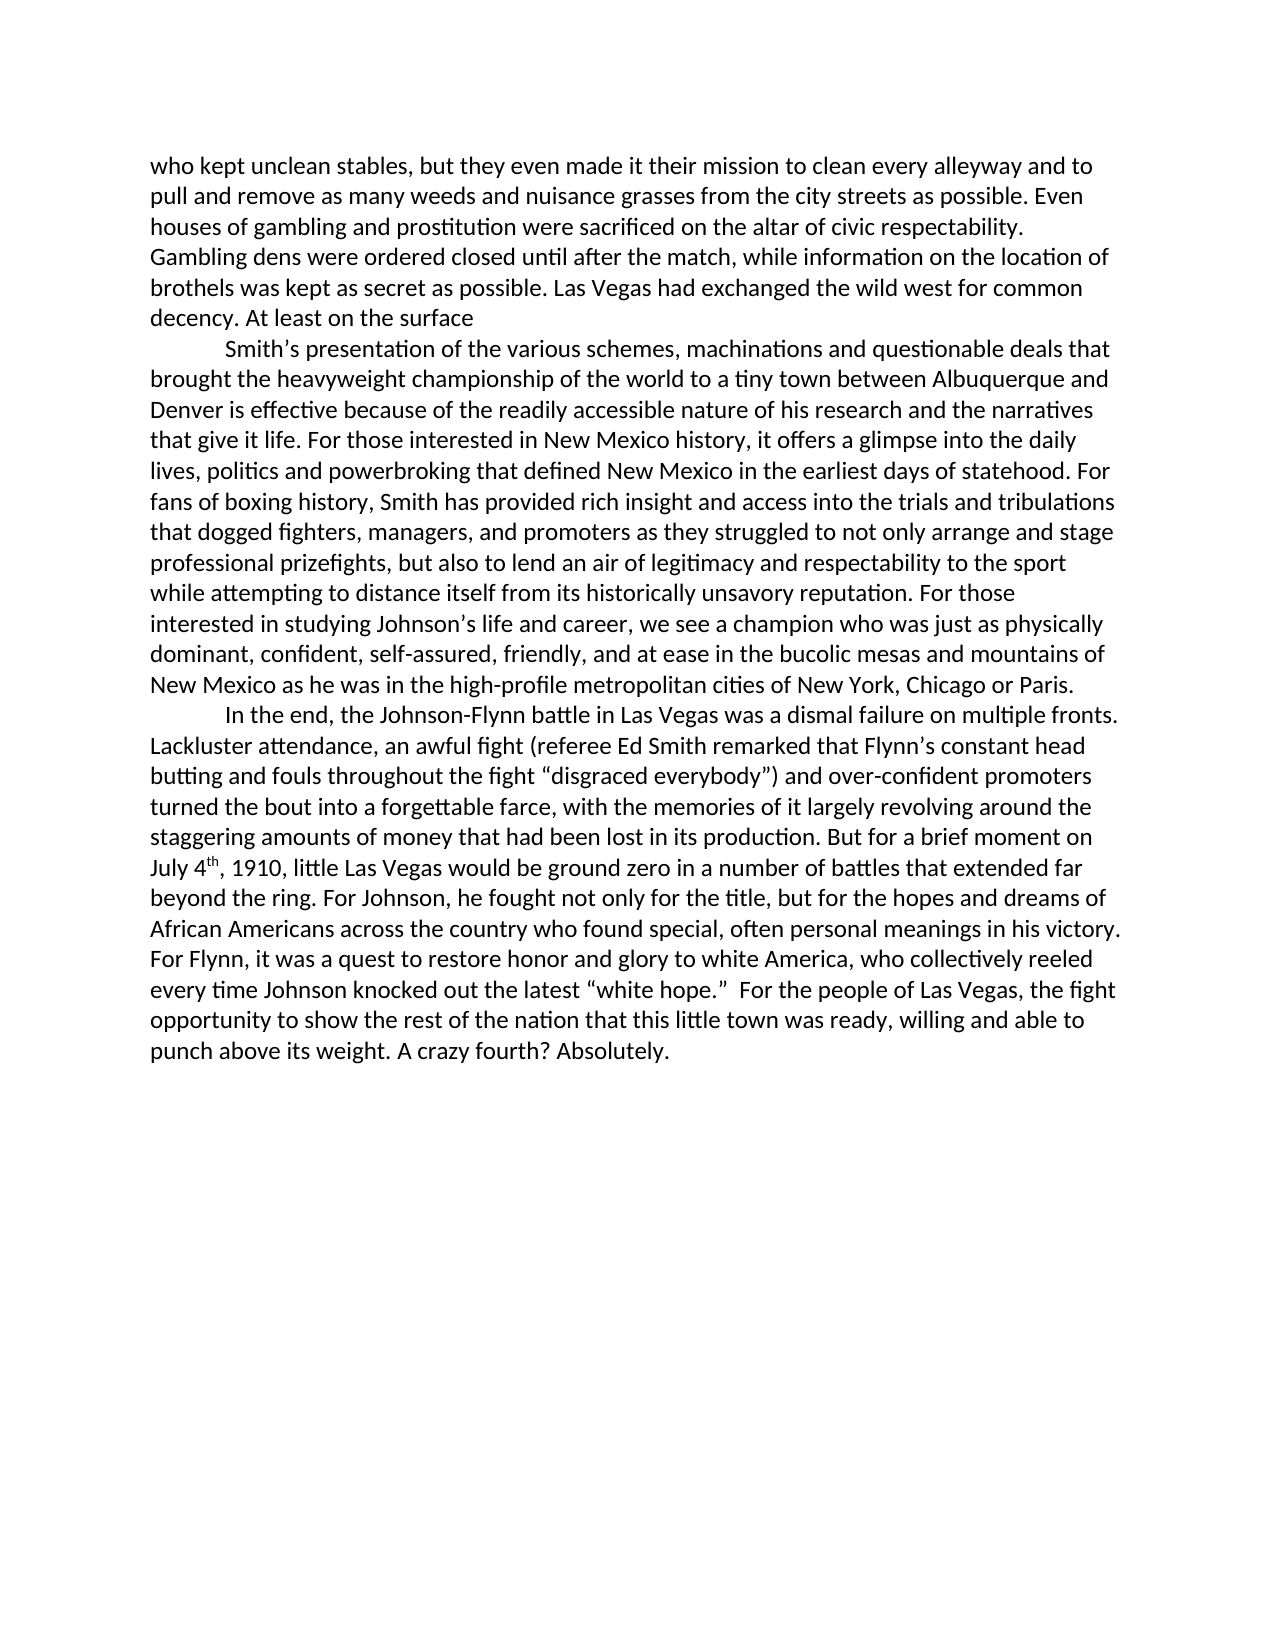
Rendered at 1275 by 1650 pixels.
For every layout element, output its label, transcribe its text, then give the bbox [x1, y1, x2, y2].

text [150, 150, 1125, 333]
text Smith’s presentation of the various schemes, machinations and questionable deals that brought the heavyweight championship of the world to a tiny town between Albuquerque and Denver is effective because of the readily accessible nature of his research and the narratives that give it life. For those interested in New Mexico history, it offers a glimpse into the daily lives, politics and powerbroking that defined New Mexico in the earliest days of statehood. For fans of boxing history, Smith has provided rich insight and access into the trials and tribulations that dogged fighters, managers, and promoters as they struggled to not only arrange and stage professional prizefights, but also to lend an air of legitimacy and respectability to the sport while attempting to distance itself from its historically unsavory reputation. For those interested in studying Johnson’s life and career, we see a champion who was just as physically dominant, confident, self-assured, friendly, and at ease in the bucolic mesas and mountains of New Mexico as he was in the high-profile metropolitan cities of New York, Chicago or Paris. [150, 333, 1125, 699]
text In the end, the Johnson-Flynn battle in Las Vegas was a dismal failure on multiple fronts. Lackluster attendance, an awful fight (referee Ed Smith remarked that Flynn’s constant head butting and fouls throughout the fight “disgraced everybody”) and over-confident promoters turned the bout into a forgettable farce, with the memories of it largely revolving around the staggering amounts of money that had been lost in its production. But for a brief moment on July 4th, 1910, little Las Vegas would be ground zero in a number of battles that extended far beyond the ring. For Johnson, he fought not only for the title, but for the hopes and dreams of African Americans across the country who found special, often personal meanings in his victory. For Flynn, it was a quest to restore honor and glory to white America, who collectively reeled every time Johnson knocked out the latest “white hope.” For the people of Las Vegas, the fight opportunity to show the rest of the nation that this little town was ready, willing and able to punch above its weight. A crazy fourth? Absolutely. [150, 699, 1125, 1066]
